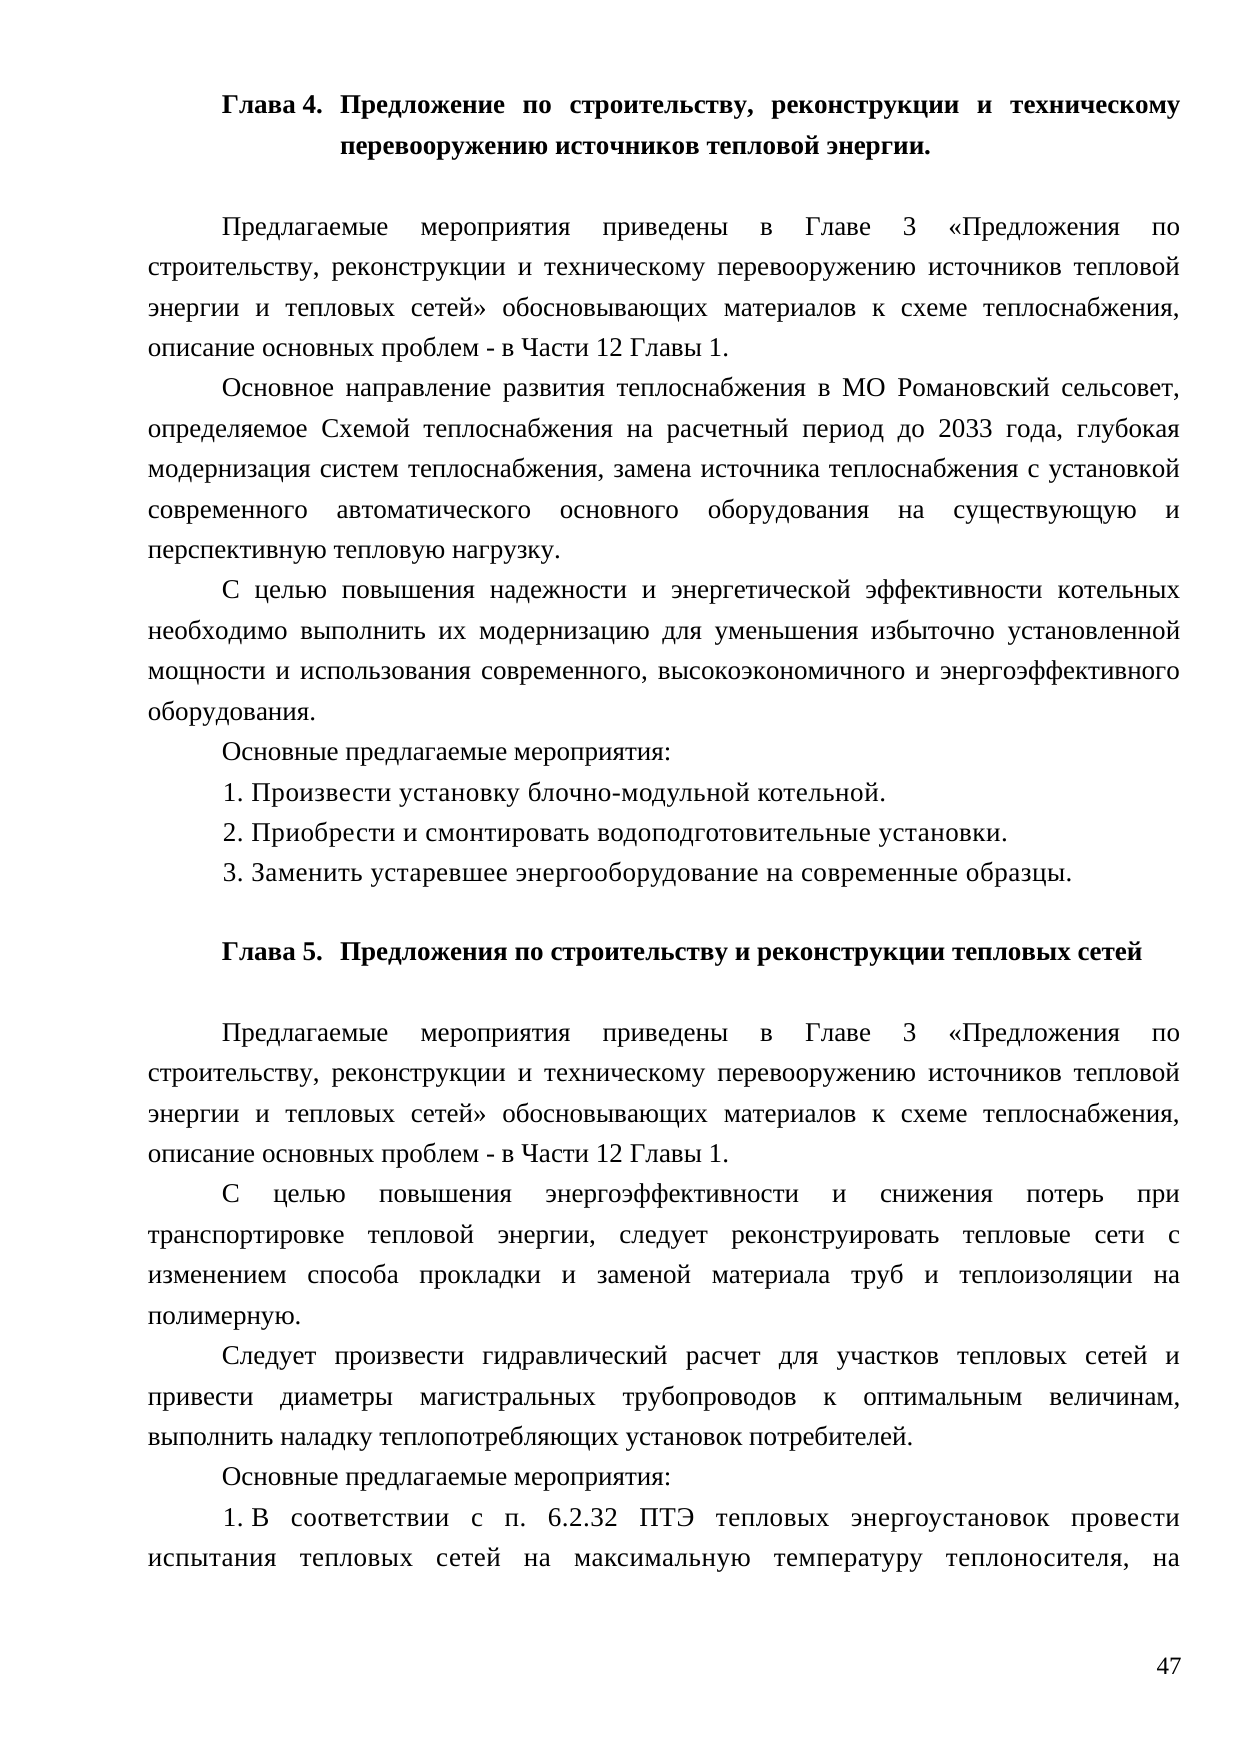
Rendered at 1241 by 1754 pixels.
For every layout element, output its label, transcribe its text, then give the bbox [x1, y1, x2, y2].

text 3. Заменить устаревшее энергооборудование на современные образцы. [148, 857, 1181, 888]
text Предлагаемые мероприятия приведены в Главе 3 «Предложения по строительству, реконструкции и техническому перевооружению источников тепловой энергии и тепловых сетей» обосновывающих материалов к схеме теплоснабжения, описание основных проблем - в Части 12 Главы 1. [148, 1016, 1181, 1168]
text Следует произвести гидравлический расчет для участков тепловых сетей и привести диаметры магистральных трубопроводов к оптимальным величинам, выполнить наладку теплопотребляющих установок потребителей. [148, 1339, 1181, 1451]
text Глава 4. Предложение по строительству, реконструкции и техническому перевооружению источников тепловой энергии. [222, 89, 1181, 160]
text Основное направление развития теплоснабжения в МО Романовский сельсовет, определяемое Схемой теплоснабжения на расчетный период до 2033 года, глубокая модернизация систем теплоснабжения, замена источника теплоснабжения с установкой современного автоматического основного оборудования на существующую и перспективную тепловую нагрузку. [148, 372, 1181, 564]
text Основные предлагаемые мероприятия: [148, 1460, 1181, 1492]
text 1. Произвести установку блочно-модульной котельной. [148, 776, 1181, 807]
text Глава 5. Предложения по строительству и реконструкции тепловых сетей [222, 935, 1181, 966]
text С целью повышения надежности и энергетической эффективности котельных необходимо выполнить их модернизацию для уменьшения избыточно установленной мощности и использования современного, высокоэкономичного и энергоэффективного оборудования. [148, 574, 1181, 726]
text Предлагаемые мероприятия приведены в Главе 3 «Предложения по строительству, реконструкции и техническому перевооружению источников тепловой энергии и тепловых сетей» обосновывающих материалов к схеме теплоснабжения, описание основных проблем - в Части 12 Главы 1. [148, 210, 1181, 362]
text Основные предлагаемые мероприятия: [148, 735, 1181, 766]
text 2. Приобрести и смонтировать водоподготовительные установки. [148, 816, 1181, 847]
text С целью повышения энергоэффективности и снижения потерь при транспортировке тепловой энергии, следует реконструировать тепловые сети с изменением способа прокладки и заменой материала труб и теплоизоляции на полимерную. [148, 1177, 1181, 1330]
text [148, 1501, 1181, 1572]
